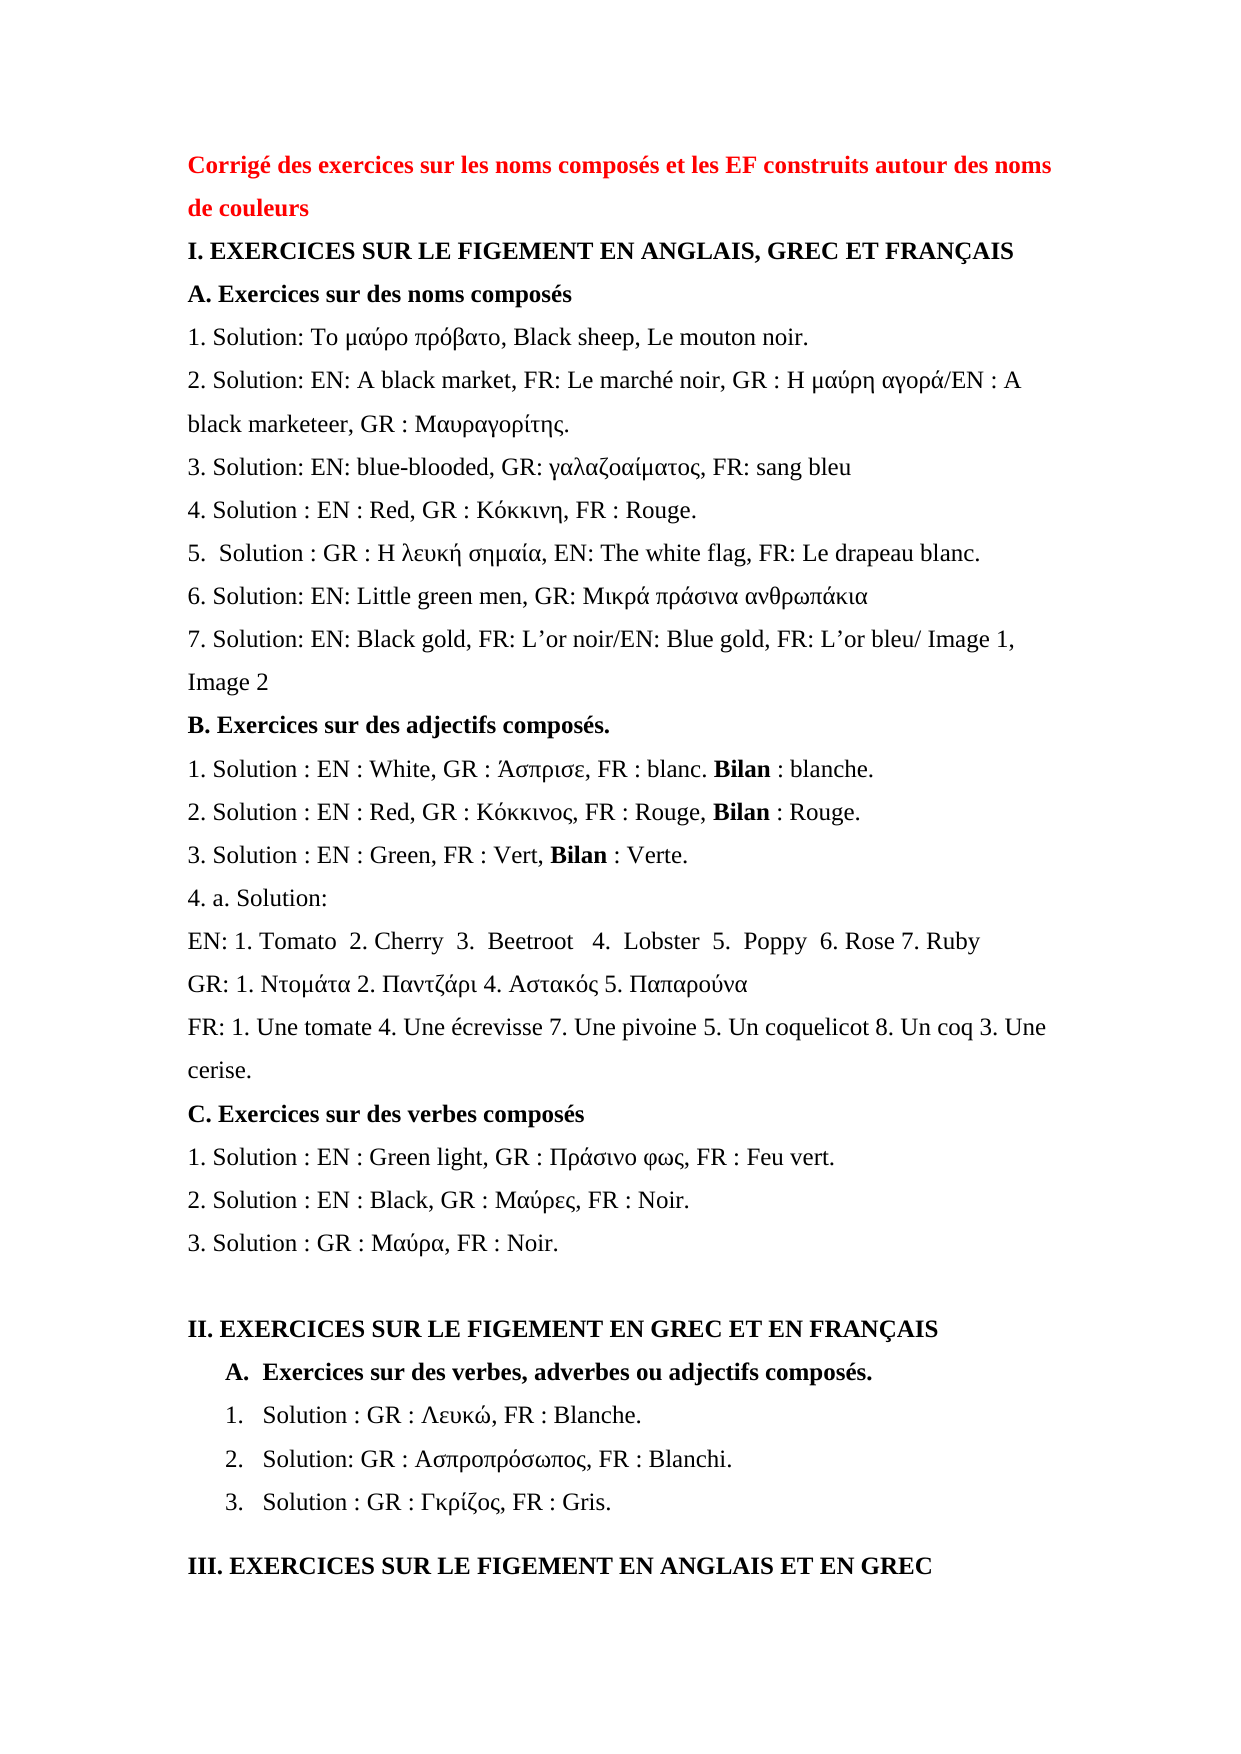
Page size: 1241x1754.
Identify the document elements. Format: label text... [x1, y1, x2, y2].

text 3. Solution : GR : Μαύρα, FR : Noir. [187, 1228, 1053, 1257]
text B. Exercices sur des adjectifs composés. [187, 711, 1053, 739]
list Solution : GR : Γκρίζος, FR : Gris. [225, 1487, 1053, 1516]
text 7. Solution: EN: Black gold, FR: L’or noir/EN: Blue gold, FR: L’or bleu/ Image 1, Image 2 [187, 624, 1053, 696]
list Exercices sur des verbes, adverbes ou adjectifs composés. [225, 1357, 1053, 1386]
text II. EXERCICES SUR LE FIGEMENT EN GREC ET EN FRANÇAIS [187, 1314, 1053, 1343]
text A. Exercices sur des noms composés [187, 279, 1053, 308]
text III. EXERCICES SUR LE FIGEMENT EN ANGLAIS ET EN GREC [187, 1551, 1053, 1579]
text 2. Solution : EN : Red, GR : Κόκκινος, FR : Rouge, Bilan : Rouge. [187, 797, 1053, 826]
text 3. Solution: EN: blue-blooded, GR: γαλαζοαίματος, FR: sang bleu [187, 452, 1053, 481]
text 4. Solution : EN : Red, GR : Κόκκινη, FR : Rouge. [187, 495, 1053, 524]
text 1. Solution : EN : White, GR : Άσπρισε, FR : blanc. Bilan : blanche. [187, 754, 1053, 782]
text 1. Solution: To μαύρο πρόβατο, Black sheep, Le mouton noir. [187, 322, 1053, 351]
text Corrigé des exercices sur les noms composés et les EF construits autour des noms de couleurs [187, 150, 1053, 222]
text I. EXERCICES SUR LE FIGEMENT EN ANGLAIS, GREC ET FRANÇAIS [187, 236, 1053, 265]
text 5. Solution : GR : Η λευκή σημαία, EN: The white flag, FR: Le drapeau blanc. [187, 538, 1053, 567]
text 6. Solution: EN: Little green men, GR: Μικρά πράσινα ανθρωπάκια [187, 581, 1053, 610]
text EN: 1. Tomato 2. Cherry 3. Beetroot 4. Lobster 5. Poppy 6. Rose 7. Ruby [187, 926, 1053, 955]
text GR: 1. Ντομάτα 2. Παντζάρι 4. Αστακός 5. Παπαρούνα [187, 969, 1053, 998]
text 3. Solution : EN : Green, FR : Vert, Bilan : Verte. [187, 840, 1053, 869]
text 2. Solution: EN: A black market, FR: Le marché noir, GR : Η μαύρη αγορά/EN : A black marketeer, GR : Μαυραγορίτης. [187, 366, 1053, 437]
text 4. a. Solution: [187, 883, 1053, 912]
list Solution : GR : Λευκώ, FR : Blanche. [225, 1401, 1053, 1429]
text C. Exercices sur des verbes composés [187, 1099, 1053, 1127]
text 2. Solution : EN : Black, GR : Μαύρες, FR : Noir. [187, 1185, 1053, 1214]
text FR: 1. Une tomate 4. Une écrevisse 7. Une pivoine 5. Un coquelicot 8. Un coq 3. Une cerise. [187, 1012, 1053, 1084]
list Solution: GR : Ασπροπρόσωπος, FR : Blanchi. [225, 1444, 1053, 1472]
text 1. Solution : EN : Green light, GR : Πράσινο φως, FR : Feu vert. [187, 1142, 1053, 1171]
